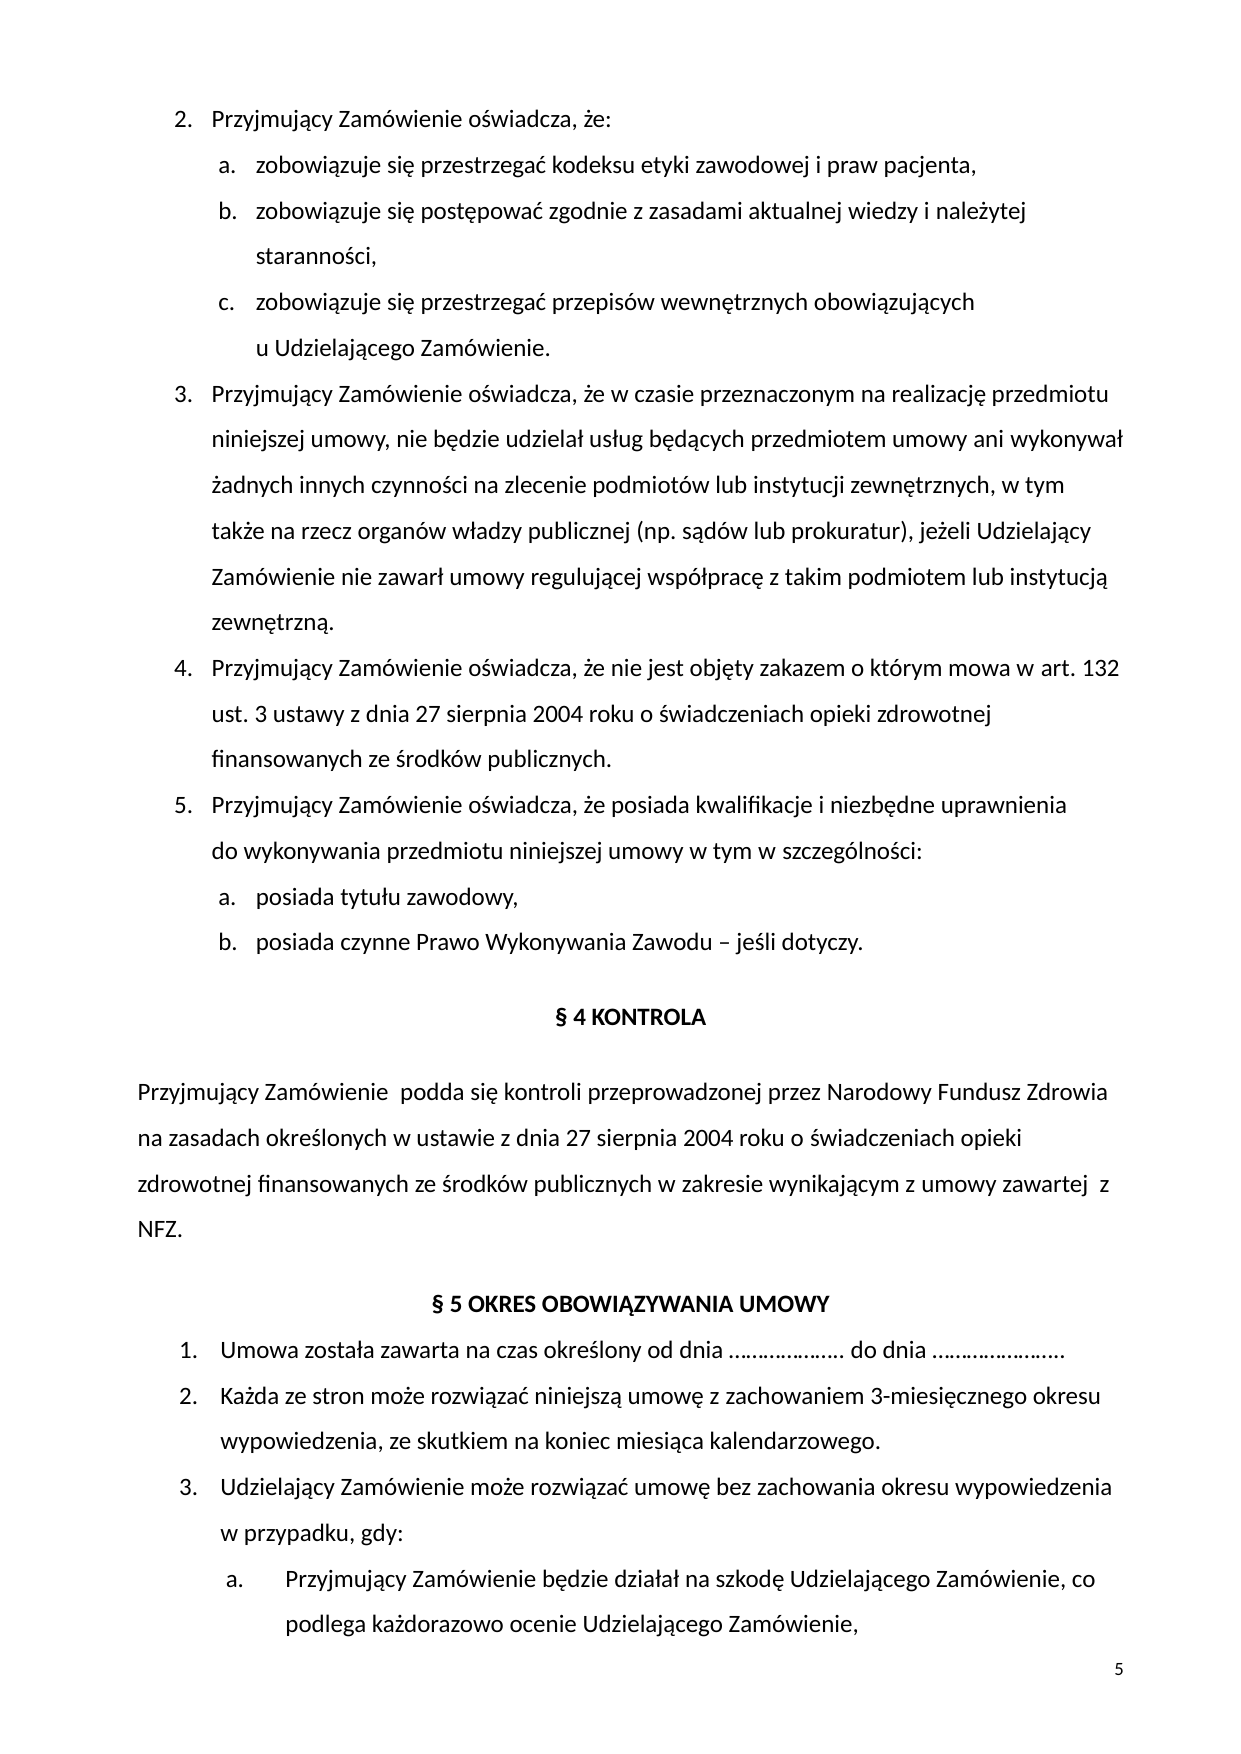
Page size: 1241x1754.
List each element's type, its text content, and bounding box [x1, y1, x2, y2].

list posiada czynne Prawo Wykonywania Zawodu – jeśli dotyczy. [218, 926, 1123, 957]
list zobowiązuje się postępować zgodnie z zasadami aktualnej wiedzy i należytej staranności, [218, 195, 1123, 271]
list Przyjmujący Zamówienie oświadcza, że posiada kwalifikacje i niezbędne uprawnienia do wykonywania przedmiotu niniejszej umowy w tym w szczególności: [174, 789, 1123, 866]
list zobowiązuje się przestrzegać przepisów wewnętrznych obowiązujących u Udzielającego Zamówienie. [218, 286, 1123, 362]
list Przyjmujący Zamówienie będzie działał na szkodę Udzielającego Zamówienie, co podlega każdorazowo ocenie Udzielającego Zamówienie, [244, 1563, 1123, 1639]
text § 4 KONTROLA [137, 1001, 1123, 1032]
list Przyjmujący Zamówienie oświadcza, że w czasie przeznaczonym na realizację przedmiotu niniejszej umowy, nie będzie udzielał usług będących przedmiotem umowy ani wykonywał żadnych innych czynności na zlecenie podmiotów lub instytucji zewnętrznych, w tym także na rzecz organów władzy publicznej (np. sądów lub prokuratur), jeżeli Udzielający Zamówienie nie zawarł umowy regulującej współpracę z takim podmiotem lub instytucją zewnętrzną. [174, 378, 1123, 637]
list Przyjmujący Zamówienie oświadcza, że: [174, 103, 1123, 134]
text Przyjmujący Zamówienie podda się kontroli przeprowadzonej przez Narodowy Fundusz Zdrowia na zasadach określonych w ustawie z dnia 27 sierpnia 2004 roku o świadczeniach opieki zdrowotnej finansowanych ze środków publicznych w zakresie wynikającym z umowy zawartej z NFZ. [137, 1076, 1123, 1244]
list Udzielający Zamówienie może rozwiązać umowę bez zachowania okresu wypowiedzenia w przypadku, gdy: [179, 1471, 1123, 1547]
list posiada tytułu zawodowy, [218, 881, 1123, 911]
list Umowa została zawarta na czas określony od dnia ……………….. do dnia ………………….. [179, 1334, 1123, 1364]
list § 5 OKRES OBOWIĄZYWANIA UMOWY [137, 1288, 1123, 1319]
list Każda ze stron może rozwiązać niniejszą umowę z zachowaniem 3-miesięcznego okresu wypowiedzenia, ze skutkiem na koniec miesiąca kalendarzowego. [179, 1380, 1123, 1456]
list Przyjmujący Zamówienie oświadcza, że nie jest objęty zakazem o którym mowa w art. 132 ust. 3 ustawy z dnia 27 sierpnia 2004 roku o świadczeniach opieki zdrowotnej finansowanych ze środków publicznych. [174, 652, 1123, 774]
list zobowiązuje się przestrzegać kodeksu etyki zawodowej i praw pacjenta, [218, 149, 1123, 179]
